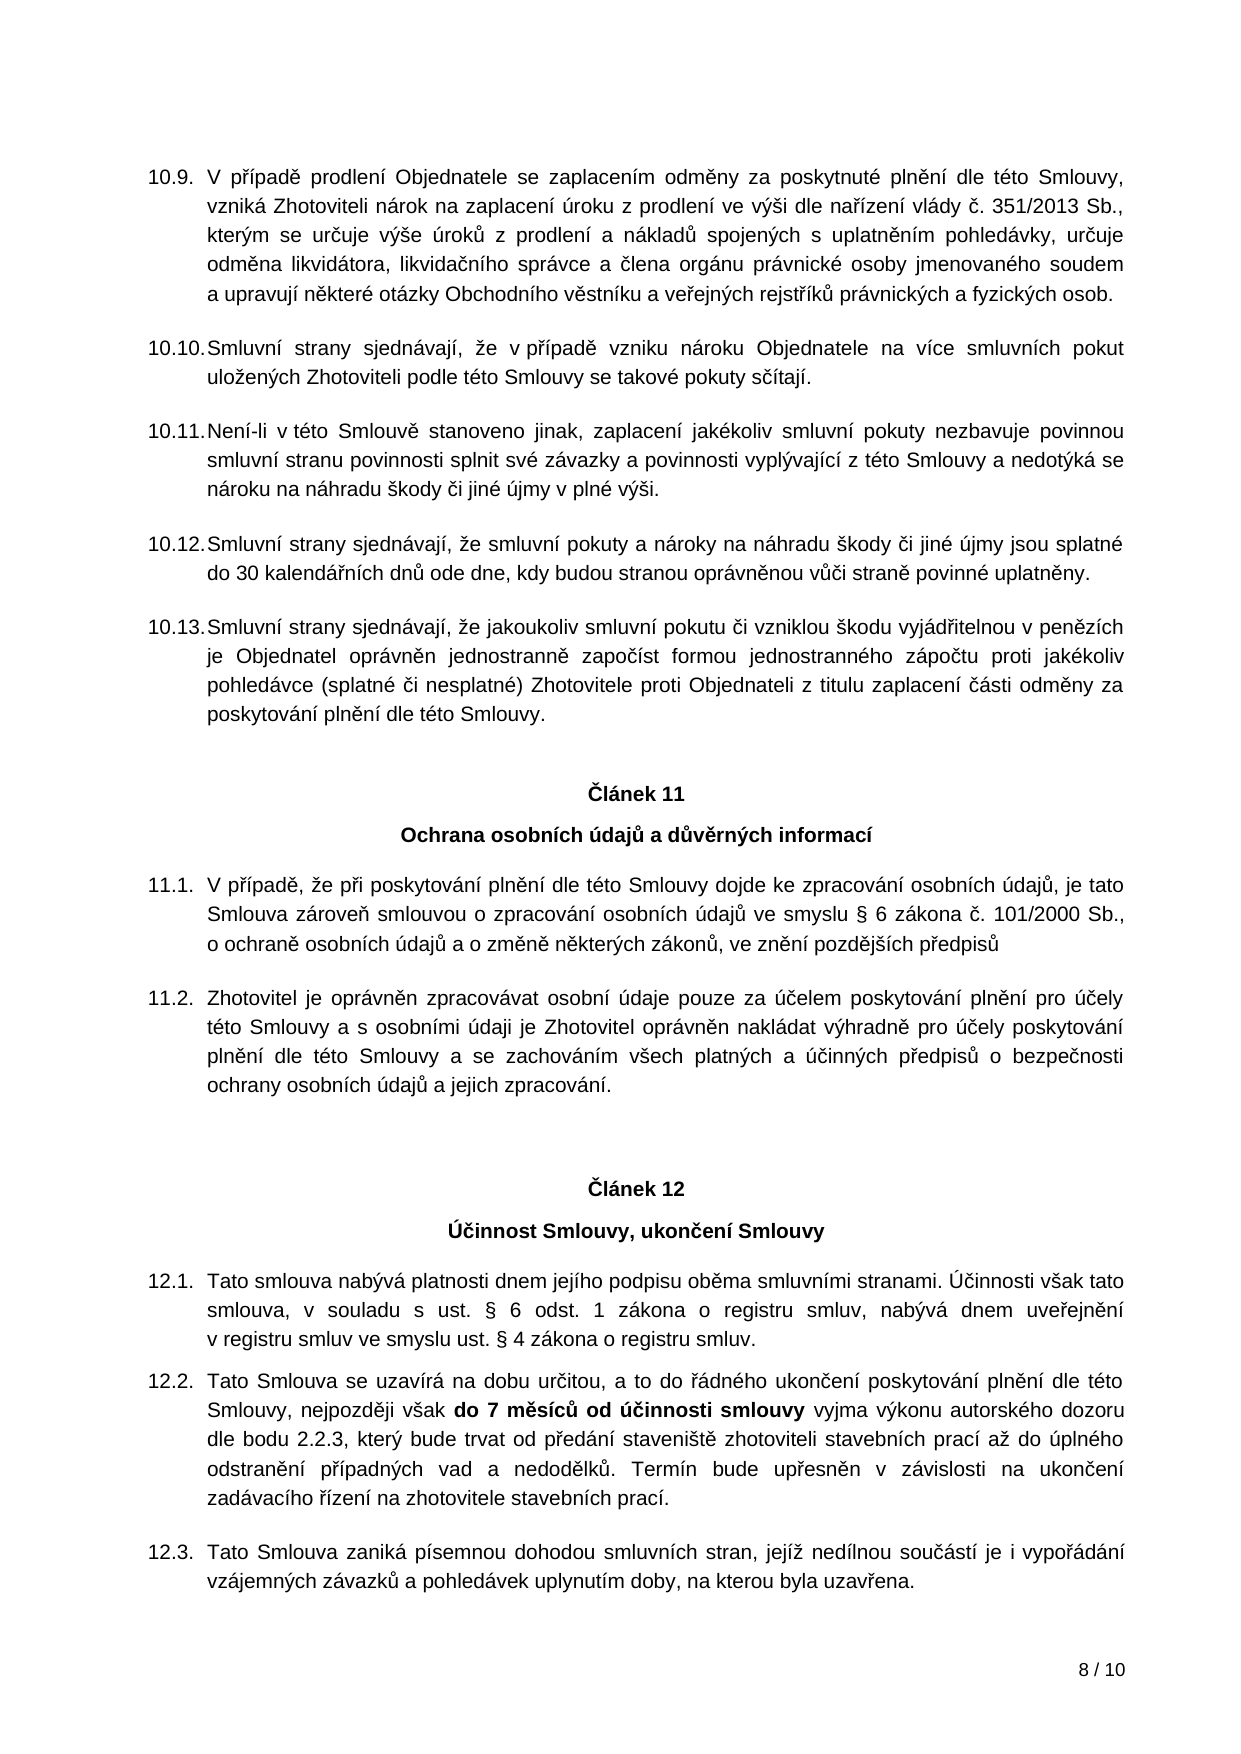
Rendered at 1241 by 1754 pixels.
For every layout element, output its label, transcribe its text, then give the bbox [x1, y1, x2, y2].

list Smluvní strany sjednávají, že v případě vzniku nároku Objednatele na více smluvních pokut uložených Zhotoviteli podle této Smlouvy se takové pokuty sčítají. [148, 330, 1125, 389]
text Ochrana osobních údajů a důvěrných informací [148, 818, 1125, 847]
text Článek 11 [148, 776, 1125, 805]
list Tato smlouva nabývá platnosti dnem jejího podpisu oběma smluvními stranami. Účinnosti však tato smlouva, v souladu s ust. § 6 odst. 1 zákona o registru smluv, nabývá dnem uveřejnění v registru smluv ve smyslu ust. § 4 zákona o registru smluv. [148, 1264, 1125, 1351]
list Smluvní strany sjednávají, že jakoukoliv smluvní pokutu či vzniklou škodu vyjádřitelnou v penězích je Objednatel oprávněn jednostranně započíst formou jednostranného zápočtu proti jakékoliv pohledávce (splatné či nesplatné) Zhotovitele proti Objednateli z titulu zaplacení části odměny za poskytování plnění dle této Smlouvy. [148, 609, 1125, 726]
list Smluvní strany sjednávají, že smluvní pokuty a nároky na náhradu škody či jiné újmy jsou splatné do 30 kalendářních dnů ode dne, kdy budou stranou oprávněnou vůči straně povinné uplatněny. [148, 526, 1125, 584]
list Zhotovitel je oprávněn zpracovávat osobní údaje pouze za účelem poskytování plnění pro účely této Smlouvy a s osobními údaji je Zhotovitel oprávněn nakládat výhradně pro účely poskytování plnění dle této Smlouvy a se zachováním všech platných a účinných předpisů o bezpečnosti ochrany osobních údajů a jejich zpracování. [148, 980, 1125, 1097]
text Účinnost Smlouvy, ukončení Smlouvy [148, 1214, 1125, 1243]
list Tato Smlouva zaniká písemnou dohodou smluvních stran, jejíž nedílnou součástí je i vypořádání vzájemných závazků a pohledávek uplynutím doby, na kterou byla uzavřena. [148, 1534, 1125, 1593]
list Tato Smlouva se uzavírá na dobu určitou, a to do řádného ukončení poskytování plnění dle této Smlouvy, nejpozději však do 7 měsíců od účinnosti smlouvy vyjma výkonu autorského dozoru dle bodu 2.2.3, který bude trvat od předání staveniště zhotoviteli stavebních prací až do úplného odstranění případných vad a nedodělků. Termín bude upřesněn v závislosti na ukončení zadávacího řízení na zhotovitele stavebních prací. [148, 1364, 1125, 1509]
text Článek 12 [148, 1172, 1125, 1201]
list V případě prodlení Objednatele se zaplacením odměny za poskytnuté plnění dle této Smlouvy, vzniká Zhotoviteli nárok na zaplacení úroku z prodlení ve výši dle nařízení vlády č. 351/2013 Sb., kterým se určuje výše úroků z prodlení a nákladů spojených s uplatněním pohledávky, určuje odměna likvidátora, likvidačního správce a člena orgánu právnické osoby jmenovaného soudem a upravují některé otázky Obchodního věstníku a veřejných rejstříků právnických a fyzických osob. [148, 159, 1125, 305]
list Není-li v této Smlouvě stanoveno jinak, zaplacení jakékoliv smluvní pokuty nezbavuje povinnou smluvní stranu povinnosti splnit své závazky a povinnosti vyplývající z této Smlouvy a nedotýká se nároku na náhradu škody či jiné újmy v plné výši. [148, 414, 1125, 501]
list V případě, že při poskytování plnění dle této Smlouvy dojde ke zpracování osobních údajů, je tato Smlouva zároveň smlouvou o zpracování osobních údajů ve smyslu § 6 zákona č. 101/2000 Sb., o ochraně osobních údajů a o změně některých zákonů, ve znění pozdějších předpisů [148, 868, 1125, 955]
